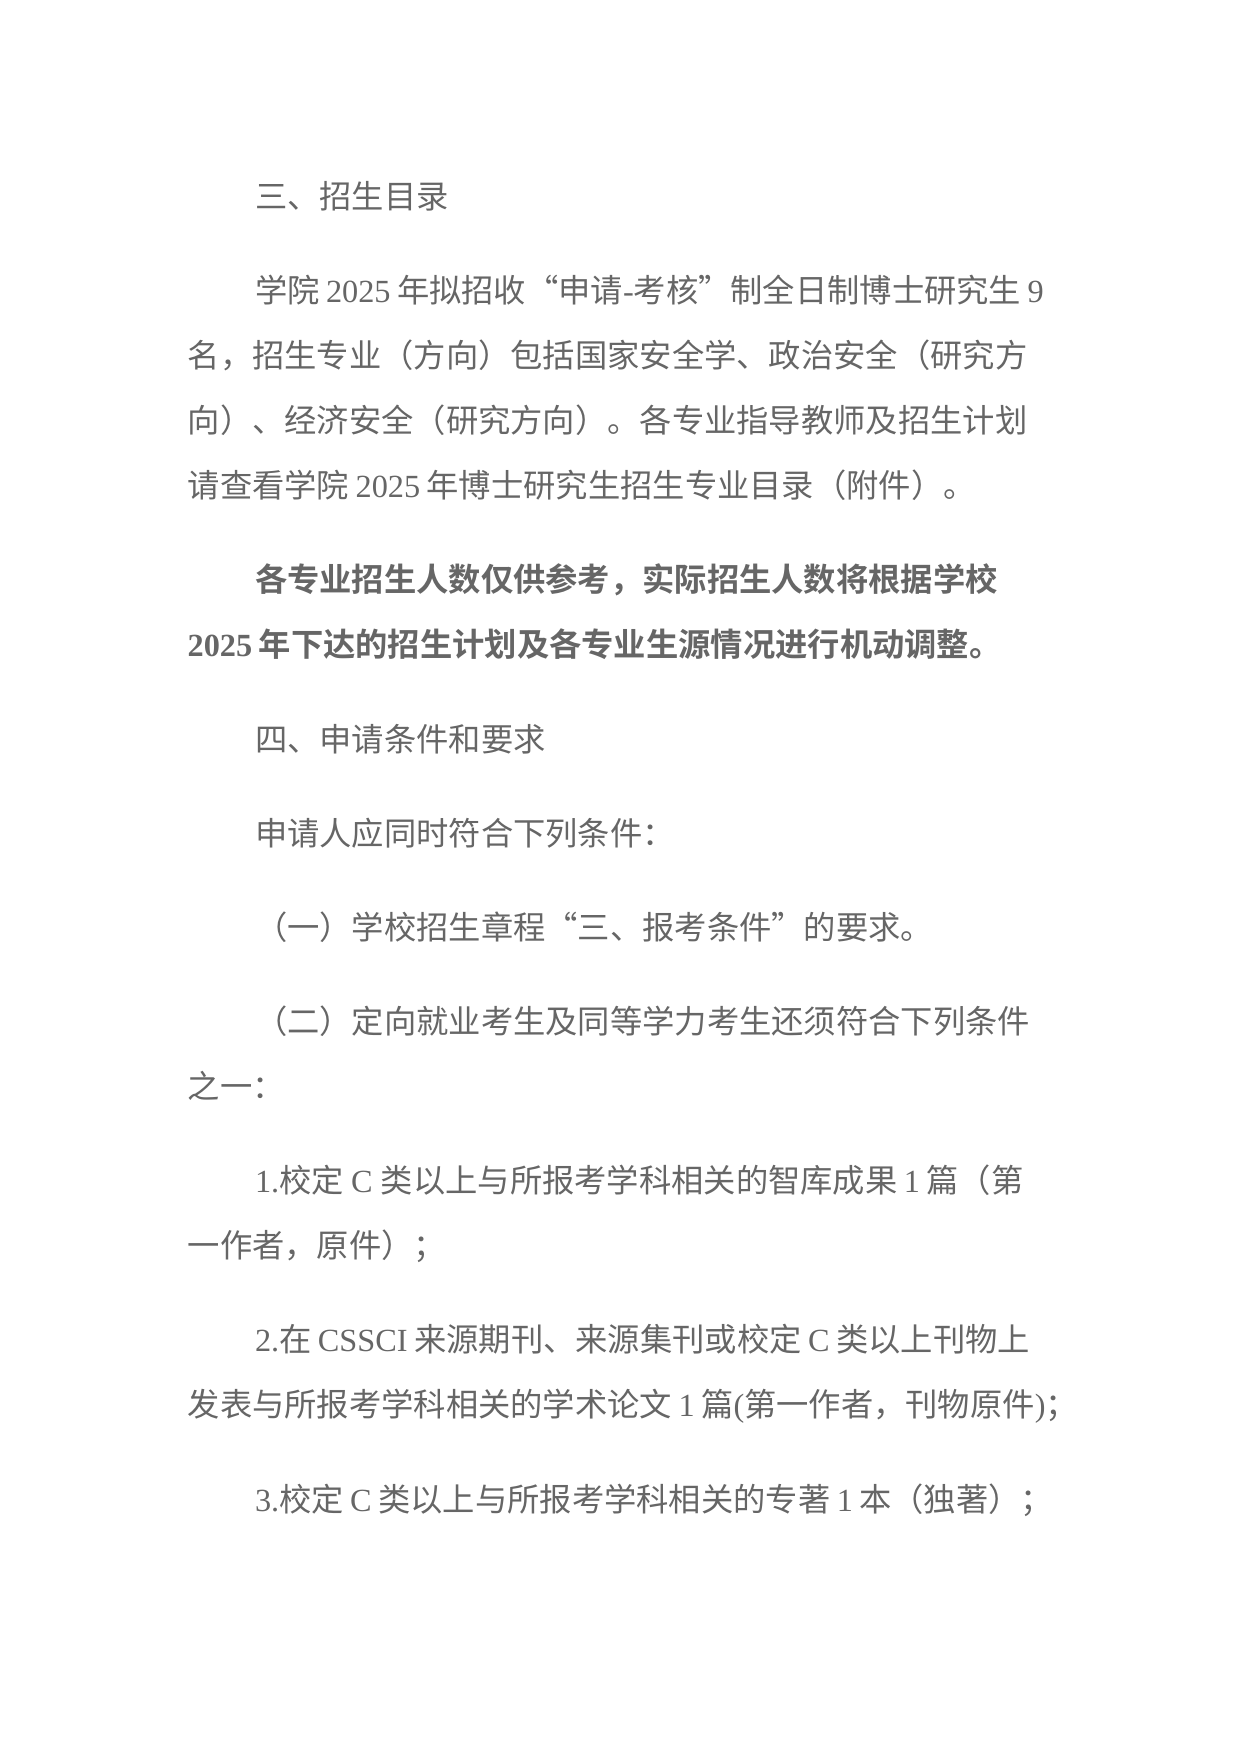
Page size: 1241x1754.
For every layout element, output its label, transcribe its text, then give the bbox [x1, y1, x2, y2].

text （一）学校招生章程“三、报考条件”的要求。 [187, 893, 1053, 958]
text 申请人应同时符合下列条件： [187, 799, 1053, 864]
text 各专业招生人数仅供参考，实际招生人数将根据学校2025年下达的招生计划及各专业生源情况进行机动调整。 [187, 545, 1053, 675]
text （二）定向就业考生及同等学力考生还须符合下列条件之一： [187, 987, 1053, 1117]
text 1.校定 C 类以上与所报考学科相关的智库成果1篇（第一作者，原件）； [187, 1146, 1053, 1276]
text 四、申请条件和要求 [187, 704, 1053, 769]
text 2.在CSSCI来源期刊、来源集刊或校定C类以上刊物上发表与所报考学科相关的学术论文1篇(第一作者，刊物原件)； [187, 1305, 1053, 1435]
text 3.校定C类以上与所报考学科相关的专著1本（独著）； [187, 1464, 1053, 1529]
text 三、招生目录 [187, 162, 1053, 227]
text 学院2025年拟招收“申请-考核”制全日制博士研究生9名，招生专业（方向）包括国家安全学、政治安全（研究方向）、经济安全（研究方向）。各专业指导教师及招生计划请查看学院2025年博士研究生招生专业目录（附件）。 [187, 256, 1053, 516]
